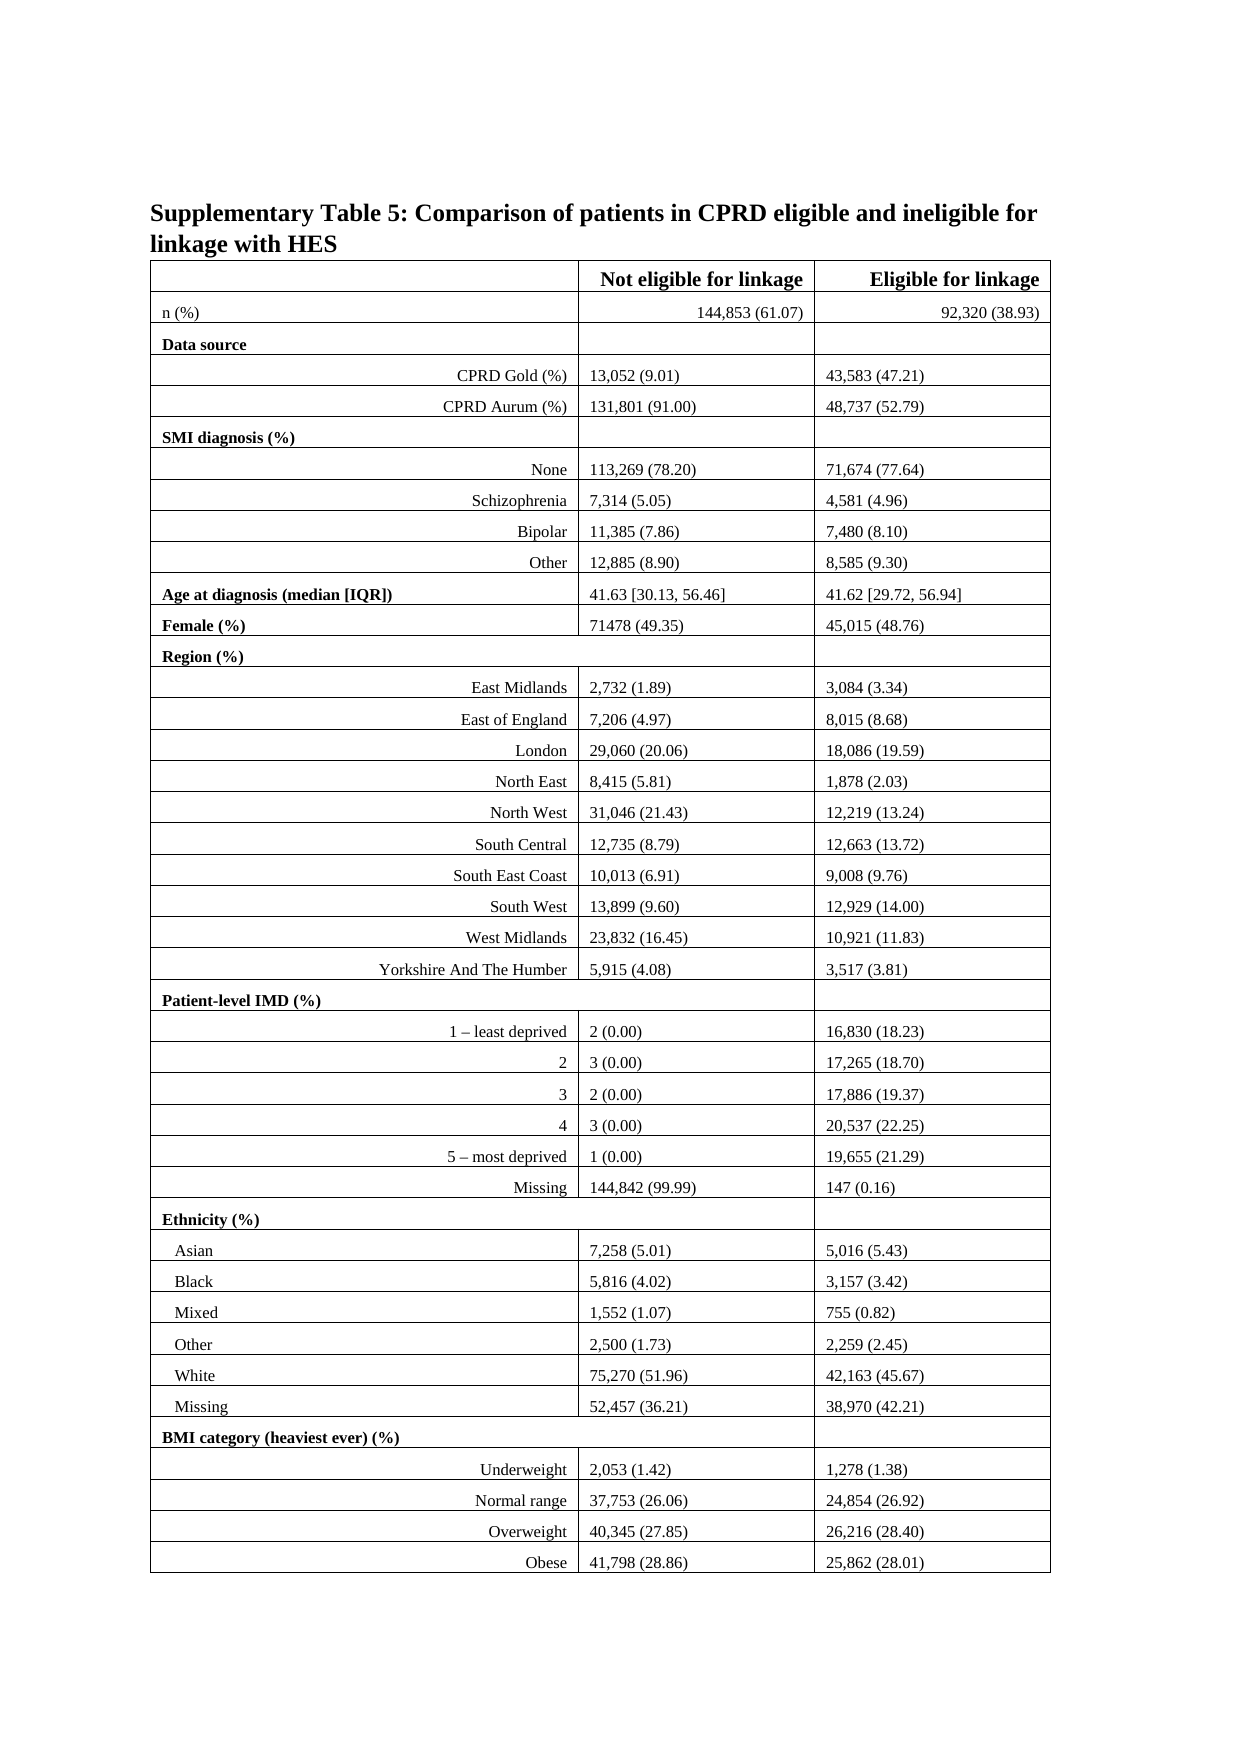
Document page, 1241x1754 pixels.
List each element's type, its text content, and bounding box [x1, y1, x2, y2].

table_cell North West [151, 792, 578, 822]
table_cell East of England [151, 698, 578, 728]
table_cell 17,886 (19.37) [815, 1073, 1050, 1103]
table_cell Missing [151, 1386, 578, 1416]
table_cell 92,320 (38.93) [815, 292, 1050, 322]
table_cell 75,270 (51.96) [579, 1355, 814, 1385]
table_cell BMI category (heaviest ever) (%) [151, 1417, 814, 1447]
table_cell East Midlands [151, 667, 578, 697]
table_cell 19,655 (21.29) [815, 1136, 1050, 1166]
table_cell Region (%) [151, 636, 814, 666]
table_cell 8,415 (5.81) [579, 761, 814, 791]
table_cell 41.62 [29.72, 56.94] [815, 573, 1050, 603]
table_cell [815, 980, 1050, 1010]
table_cell Mixed [151, 1292, 578, 1322]
subtitle Supplementary Table 5: Comparison of patients in CPRD eligible and ineligible for linkage with HES [150, 198, 1090, 257]
table_cell 7,258 (5.01) [579, 1230, 814, 1260]
table_cell 48,737 (52.79) [815, 386, 1050, 416]
table_cell Missing [151, 1167, 578, 1197]
table_cell 23,832 (16.45) [579, 917, 814, 947]
table_cell 5,915 (4.08) [579, 948, 814, 978]
table_cell Ethnicity (%) [151, 1198, 814, 1228]
table_cell 4,581 (4.96) [815, 480, 1050, 510]
table_cell [579, 323, 814, 353]
table_cell 755 (0.82) [815, 1292, 1050, 1322]
table_cell 41,798 (28.86) [579, 1542, 814, 1572]
table_cell 2 (0.00) [579, 1011, 814, 1041]
table_cell Black [151, 1261, 578, 1291]
table_cell [815, 323, 1050, 353]
table_cell Bipolar [151, 511, 578, 541]
table_cell 7,206 (4.97) [579, 698, 814, 728]
table_cell 3,517 (3.81) [815, 948, 1050, 978]
table_cell 24,854 (26.92) [815, 1480, 1050, 1510]
table_cell 38,970 (42.21) [815, 1386, 1050, 1416]
table_cell 1,878 (2.03) [815, 761, 1050, 791]
table_cell Patient-level IMD (%) [151, 980, 814, 1010]
table_cell 4 [151, 1105, 578, 1135]
table_cell London [151, 730, 578, 760]
table_cell 18,086 (19.59) [815, 730, 1050, 760]
table_cell 29,060 (20.06) [579, 730, 814, 760]
table_cell 8,585 (9.30) [815, 542, 1050, 572]
table_cell 7,314 (5.05) [579, 480, 814, 510]
table_header [151, 261, 578, 291]
table_cell South East Coast [151, 855, 578, 885]
table_cell 13,052 (9.01) [579, 355, 814, 385]
table_cell CPRD Aurum (%) [151, 386, 578, 416]
table_cell Obese [151, 1542, 578, 1572]
table_cell 1 – least deprived [151, 1011, 578, 1041]
table_cell 20,537 (22.25) [815, 1105, 1050, 1135]
table_cell 42,163 (45.67) [815, 1355, 1050, 1385]
table_cell n (%) [151, 292, 578, 322]
table_cell 8,015 (8.68) [815, 698, 1050, 728]
table_cell Other [151, 542, 578, 572]
table_cell 71478 (49.35) [579, 605, 814, 635]
table_cell 11,385 (7.86) [579, 511, 814, 541]
table_cell 1,552 (1.07) [579, 1292, 814, 1322]
table_cell 10,921 (11.83) [815, 917, 1050, 947]
table_cell Schizophrenia [151, 480, 578, 510]
table_cell 43,583 (47.21) [815, 355, 1050, 385]
table_cell [815, 636, 1050, 666]
table_cell 2,500 (1.73) [579, 1323, 814, 1353]
table_cell Other [151, 1323, 578, 1353]
table_cell 12,219 (13.24) [815, 792, 1050, 822]
table_cell 3 (0.00) [579, 1042, 814, 1072]
table_cell [815, 1198, 1050, 1228]
table_cell 5,816 (4.02) [579, 1261, 814, 1291]
table_cell 2,259 (2.45) [815, 1323, 1050, 1353]
table_cell 16,830 (18.23) [815, 1011, 1050, 1041]
table_cell 147 (0.16) [815, 1167, 1050, 1197]
table_cell [815, 1417, 1050, 1447]
table_cell Yorkshire And The Humber [151, 948, 578, 978]
table_cell South Central [151, 823, 578, 853]
table_cell 71,674 (77.64) [815, 448, 1050, 478]
table_cell Overweight [151, 1511, 578, 1541]
table_cell None [151, 448, 578, 478]
table_cell CPRD Gold (%) [151, 355, 578, 385]
table_cell [579, 417, 814, 447]
table_cell 12,735 (8.79) [579, 823, 814, 853]
table_cell 52,457 (36.21) [579, 1386, 814, 1416]
table_cell Underweight [151, 1448, 578, 1478]
table_cell SMI diagnosis (%) [151, 417, 578, 447]
table_cell 31,046 (21.43) [579, 792, 814, 822]
table_cell 131,801 (91.00) [579, 386, 814, 416]
table_cell 2 [151, 1042, 578, 1072]
table_cell Data source [151, 323, 578, 353]
table_cell 2,732 (1.89) [579, 667, 814, 697]
table_cell South West [151, 886, 578, 916]
table_cell 7,480 (8.10) [815, 511, 1050, 541]
table_cell 12,885 (8.90) [579, 542, 814, 572]
table_cell 144,842 (99.99) [579, 1167, 814, 1197]
table_cell 10,013 (6.91) [579, 855, 814, 885]
table_cell West Midlands [151, 917, 578, 947]
table_cell 1,278 (1.38) [815, 1448, 1050, 1478]
table_cell 26,216 (28.40) [815, 1511, 1050, 1541]
table_cell 3 [151, 1073, 578, 1103]
table_cell 12,929 (14.00) [815, 886, 1050, 916]
table_cell 2 (0.00) [579, 1073, 814, 1103]
table_cell 17,265 (18.70) [815, 1042, 1050, 1072]
table_cell 45,015 (48.76) [815, 605, 1050, 635]
table_cell White [151, 1355, 578, 1385]
table_cell 9,008 (9.76) [815, 855, 1050, 885]
table_cell 25,862 (28.01) [815, 1542, 1050, 1572]
table_cell 144,853 (61.07) [579, 292, 814, 322]
table_cell 1 (0.00) [579, 1136, 814, 1166]
table_cell Asian [151, 1230, 578, 1260]
table_cell 5,016 (5.43) [815, 1230, 1050, 1260]
table_cell 13,899 (9.60) [579, 886, 814, 916]
table_cell 3,157 (3.42) [815, 1261, 1050, 1291]
table_cell Normal range [151, 1480, 578, 1510]
table_cell 40,345 (27.85) [579, 1511, 814, 1541]
table_cell [815, 417, 1050, 447]
table_cell North East [151, 761, 578, 791]
table_cell 2,053 (1.42) [579, 1448, 814, 1478]
table_cell 3 (0.00) [579, 1105, 814, 1135]
table_header Eligible for linkage [815, 261, 1050, 291]
table_cell Age at diagnosis (median [IQR]) [151, 573, 578, 603]
table_cell 12,663 (13.72) [815, 823, 1050, 853]
table_cell Female (%) [151, 605, 578, 635]
table_cell 3,084 (3.34) [815, 667, 1050, 697]
table_cell 41.63 [30.13, 56.46] [579, 573, 814, 603]
table_cell 113,269 (78.20) [579, 448, 814, 478]
table_cell 5 – most deprived [151, 1136, 578, 1166]
table_header Not eligible for linkage [579, 261, 814, 291]
table_cell 37,753 (26.06) [579, 1480, 814, 1510]
